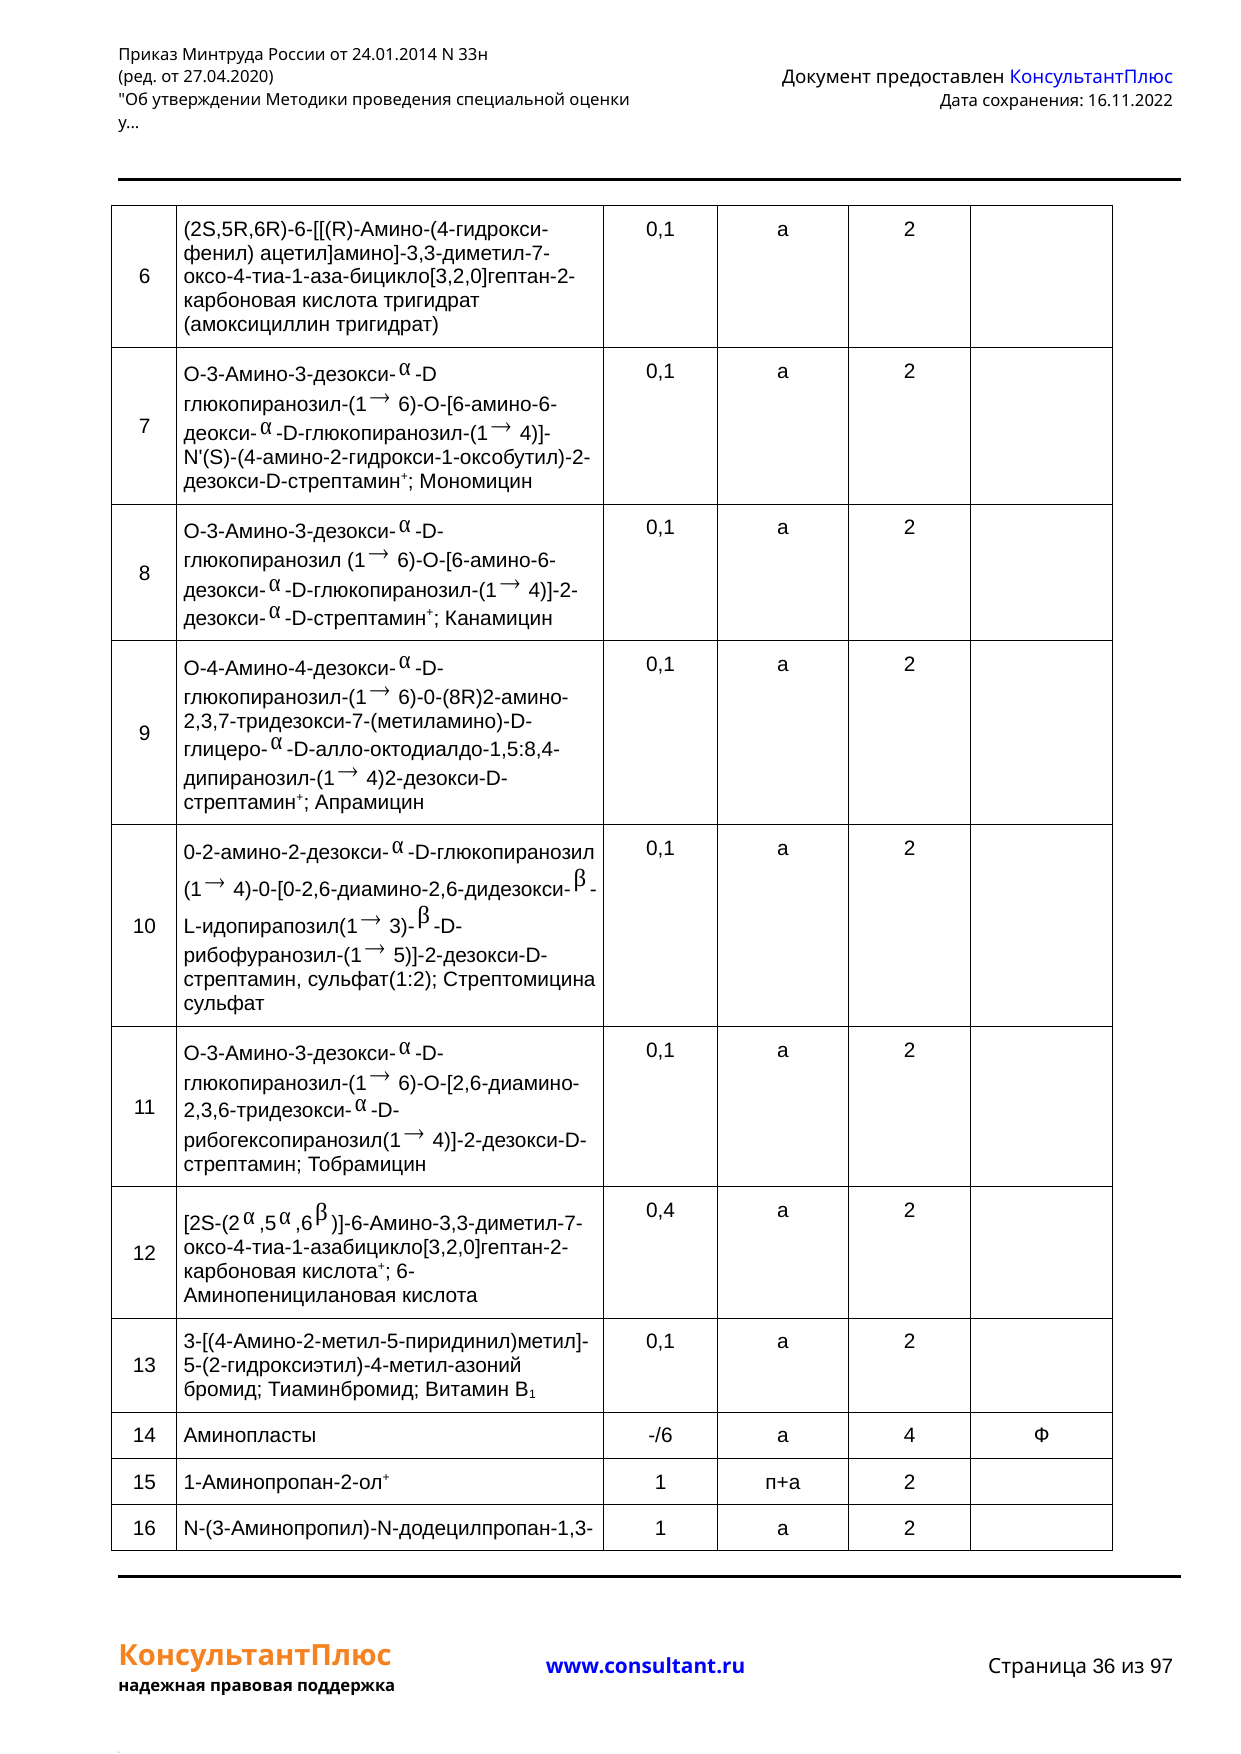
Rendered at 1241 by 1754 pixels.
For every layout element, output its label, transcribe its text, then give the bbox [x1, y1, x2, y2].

table_cell 7 [112, 348, 176, 503]
table_cell 0,1 [604, 641, 717, 824]
table_cell 6 [112, 206, 176, 347]
table_cell 2 [849, 505, 970, 640]
table_cell 1 [604, 1459, 717, 1504]
table_cell а [718, 825, 848, 1026]
table_cell Ф [971, 1413, 1112, 1458]
table_cell 2 [849, 348, 970, 503]
table_cell а [718, 505, 848, 640]
table_cell а [718, 1413, 848, 1458]
table_cell а [718, 641, 848, 824]
table_cell а [718, 1319, 848, 1412]
table_cell 1-Аминопропан-2-ол+ [177, 1459, 603, 1504]
table_cell п+а [718, 1459, 848, 1504]
table_cell 0,1 [604, 206, 717, 347]
table_cell 2 [849, 1187, 970, 1317]
table_cell 14 [112, 1413, 176, 1458]
table_cell 8 [112, 505, 176, 640]
table_cell [971, 825, 1112, 1026]
table_cell 0-2-амино-2-дезокси--D-глюкопиранозил (14)-0-[0-2,6-диамино-2,6-дидезокси--L-идопирапозил(13)--D-рибофуранозил-(15)]-2-дезокси-D-стрептамин, сульфат(1:2); Стрептомицина сульфат [177, 825, 603, 1026]
table_cell 9 [112, 641, 176, 824]
table_cell 0,1 [604, 1027, 717, 1186]
table_cell [971, 1027, 1112, 1186]
table_cell Аминопласты [177, 1413, 603, 1458]
table_cell O-3-Амино-3-дезокси--D глюкопиранозил-(16)-O-[6-амино-6-деокси--D-глюкопиранозил-(14)]-N'(S)-(4-амино-2-гидрокси-1-оксобутил)-2-дезокси-D-стрептамин+; Мономицин [177, 348, 603, 503]
table_cell [971, 206, 1112, 347]
table_cell 10 [112, 825, 176, 1026]
table_cell 11 [112, 1027, 176, 1186]
table_cell 16 [112, 1505, 176, 1550]
table_cell 2 [849, 1319, 970, 1412]
table_cell 0,1 [604, 825, 717, 1026]
table_cell 15 [112, 1459, 176, 1504]
table_cell (2S,5R,6R)-6-[[(R)-Aмино-(4-гидрокси-фенил) ацетил]амино]-3,3-диметил-7-оксо-4-тиа-1-аза-бицикло[3,2,0]гептан-2-карбоновая кислота тригидрат (амоксициллин тригидрат) [177, 206, 603, 347]
table_cell 2 [849, 206, 970, 347]
table_cell 2 [849, 641, 970, 824]
table_cell а [718, 206, 848, 347]
table_cell 0,1 [604, 505, 717, 640]
table_cell 3-[(4-Амино-2-метил-5-пиридинил)метил]-5-(2-гидроксиэтил)-4-метил-азоний бромид; Тиаминбромид; Витамин B1 [177, 1319, 603, 1412]
table_cell [971, 1319, 1112, 1412]
table_cell [971, 1459, 1112, 1504]
table_cell [971, 505, 1112, 640]
table_cell а [718, 348, 848, 503]
table_cell 2 [849, 825, 970, 1026]
table_cell -/6 [604, 1413, 717, 1458]
table_cell а [718, 1187, 848, 1317]
table_cell [971, 348, 1112, 503]
table_cell 12 [112, 1187, 176, 1317]
table_cell [971, 1505, 1112, 1550]
table_cell O-3-Амино-3-дезокси--D-глюкопиранозил (16)-O-[6-амино-6-дезокси--D-глюкопиранозил-(14)]-2-дезокси--D-стрептамин+; Канамицин [177, 505, 603, 640]
table_cell [2S-(2,5,6)]-6-Амино-3,3-диметил-7-оксо-4-тиа-1-азабицикло[3,2,0]гептан-2-карбоновая кислота+; 6-Аминопеницилановая кислота [177, 1187, 603, 1317]
table_cell 0,4 [604, 1187, 717, 1317]
table_cell O-4-Амино-4-дезокси--D-глюкопиранозил-(16)-0-(8R)2-амино-2,3,7-тридезокси-7-(метиламино)-D-глицеро--D-алло-октодиалдо-1,5:8,4-дипиранозил-(14)2-дезокси-D-стрептамин+; Апрамицин [177, 641, 603, 824]
table_cell 1 [604, 1505, 717, 1550]
table_cell 13 [112, 1319, 176, 1412]
table_cell а [718, 1027, 848, 1186]
table_cell 2 [849, 1459, 970, 1504]
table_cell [177, 1505, 603, 1550]
table_cell 2 [849, 1505, 970, 1550]
table_cell 4 [849, 1413, 970, 1458]
table_cell [971, 1187, 1112, 1317]
table_cell [971, 641, 1112, 824]
table_cell O-3-Амино-3-дезокси--D-глюкопиранозил-(16)-O-[2,6-диамино-2,3,6-тридезокси--D-рибогексопиранозил(14)]-2-дезокси-D-стрептамин; Тобрамицин [177, 1027, 603, 1186]
table_cell 0,1 [604, 1319, 717, 1412]
table_cell 0,1 [604, 348, 717, 503]
table_cell 2 [849, 1027, 970, 1186]
table_cell а [718, 1505, 848, 1550]
